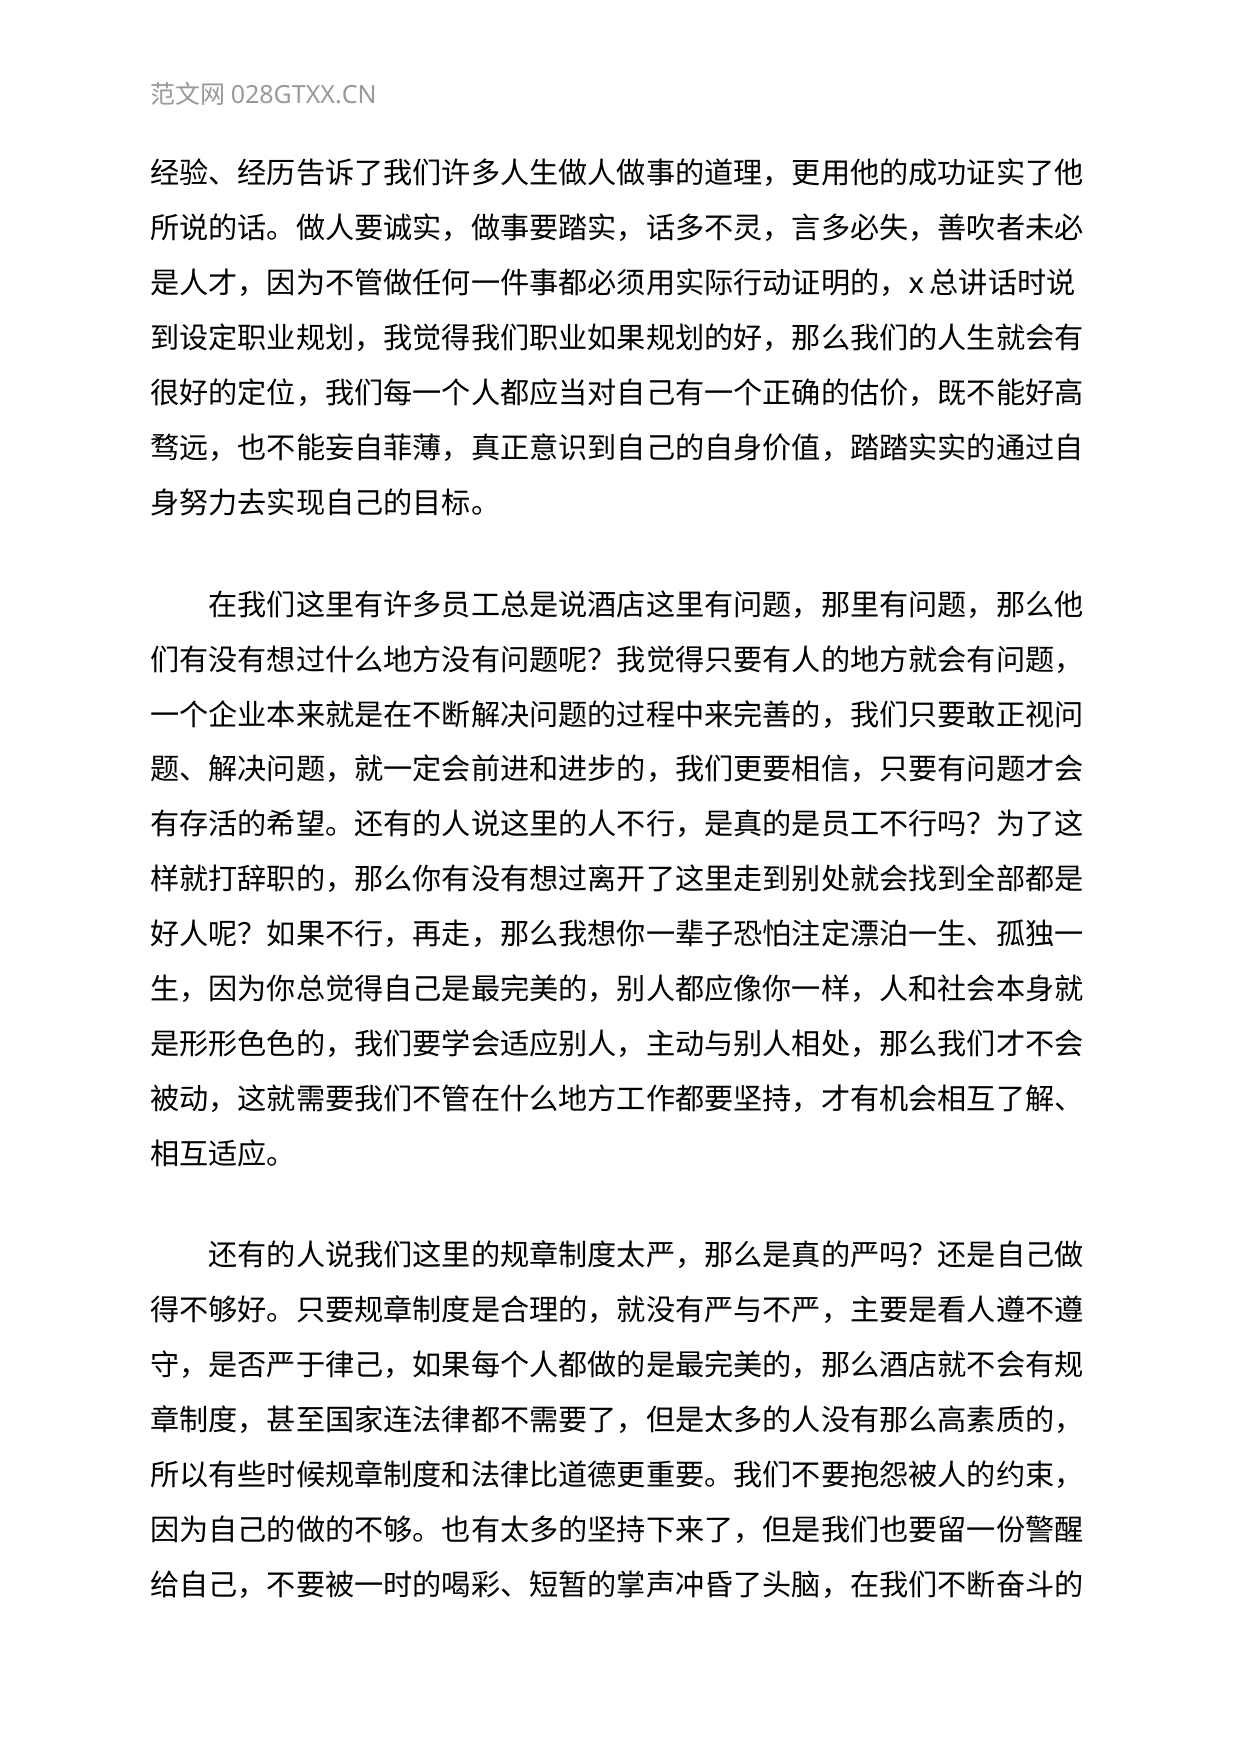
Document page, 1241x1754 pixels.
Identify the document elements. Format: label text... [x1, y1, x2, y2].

text 在我们这里有许多员工总是说酒店这里有问题，那里有问题，那么他们有没有想过什么地方没有问题呢？我觉得只要有人的地方就会有问题，一个企业本来就是在不断解决问题的过程中来完善的，我们只要敢正视问题、解决问题，就一定会前进和进步的，我们更要相信，只要有问题才会有存活的希望。还有的人说这里的人不行，是真的是员工不行吗？为了这样就打辞职的，那么你有没有想过离开了这里走到别处就会找到全部都是好人呢？如果不行，再走，那么我想你一辈子恐怕注定漂泊一生、孤独一生，因为你总觉得自己是最完美的，别人都应像你一样，人和社会本身就是形形色色的，我们要学会适应别人，主动与别人相处，那么我们才不会被动，这就需要我们不管在什么地方工作都要坚持，才有机会相互了解、相互适应。 [150, 581, 1090, 1172]
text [150, 150, 1090, 522]
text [150, 1232, 1090, 1604]
